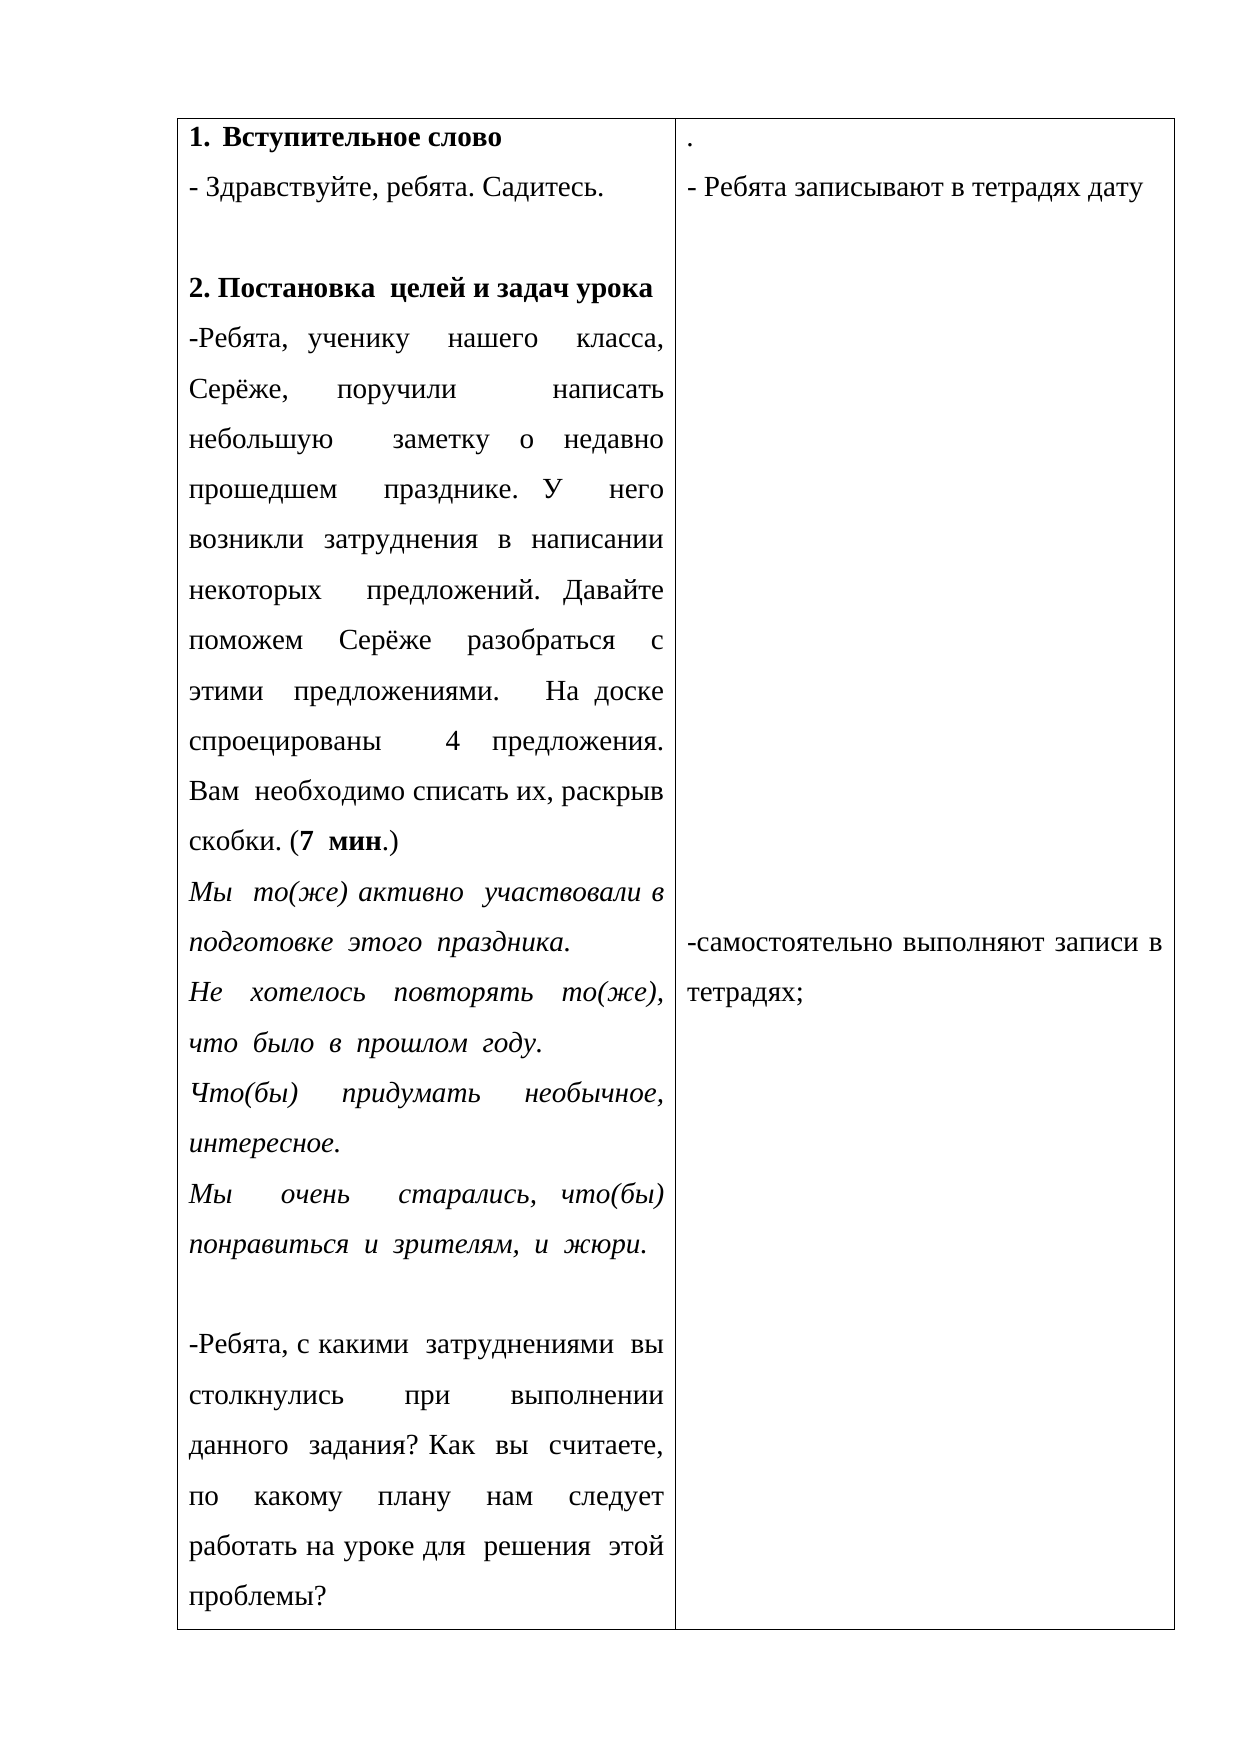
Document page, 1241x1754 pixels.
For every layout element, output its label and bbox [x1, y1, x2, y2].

table_cell [178, 119, 675, 1628]
table_cell [676, 119, 1174, 1628]
